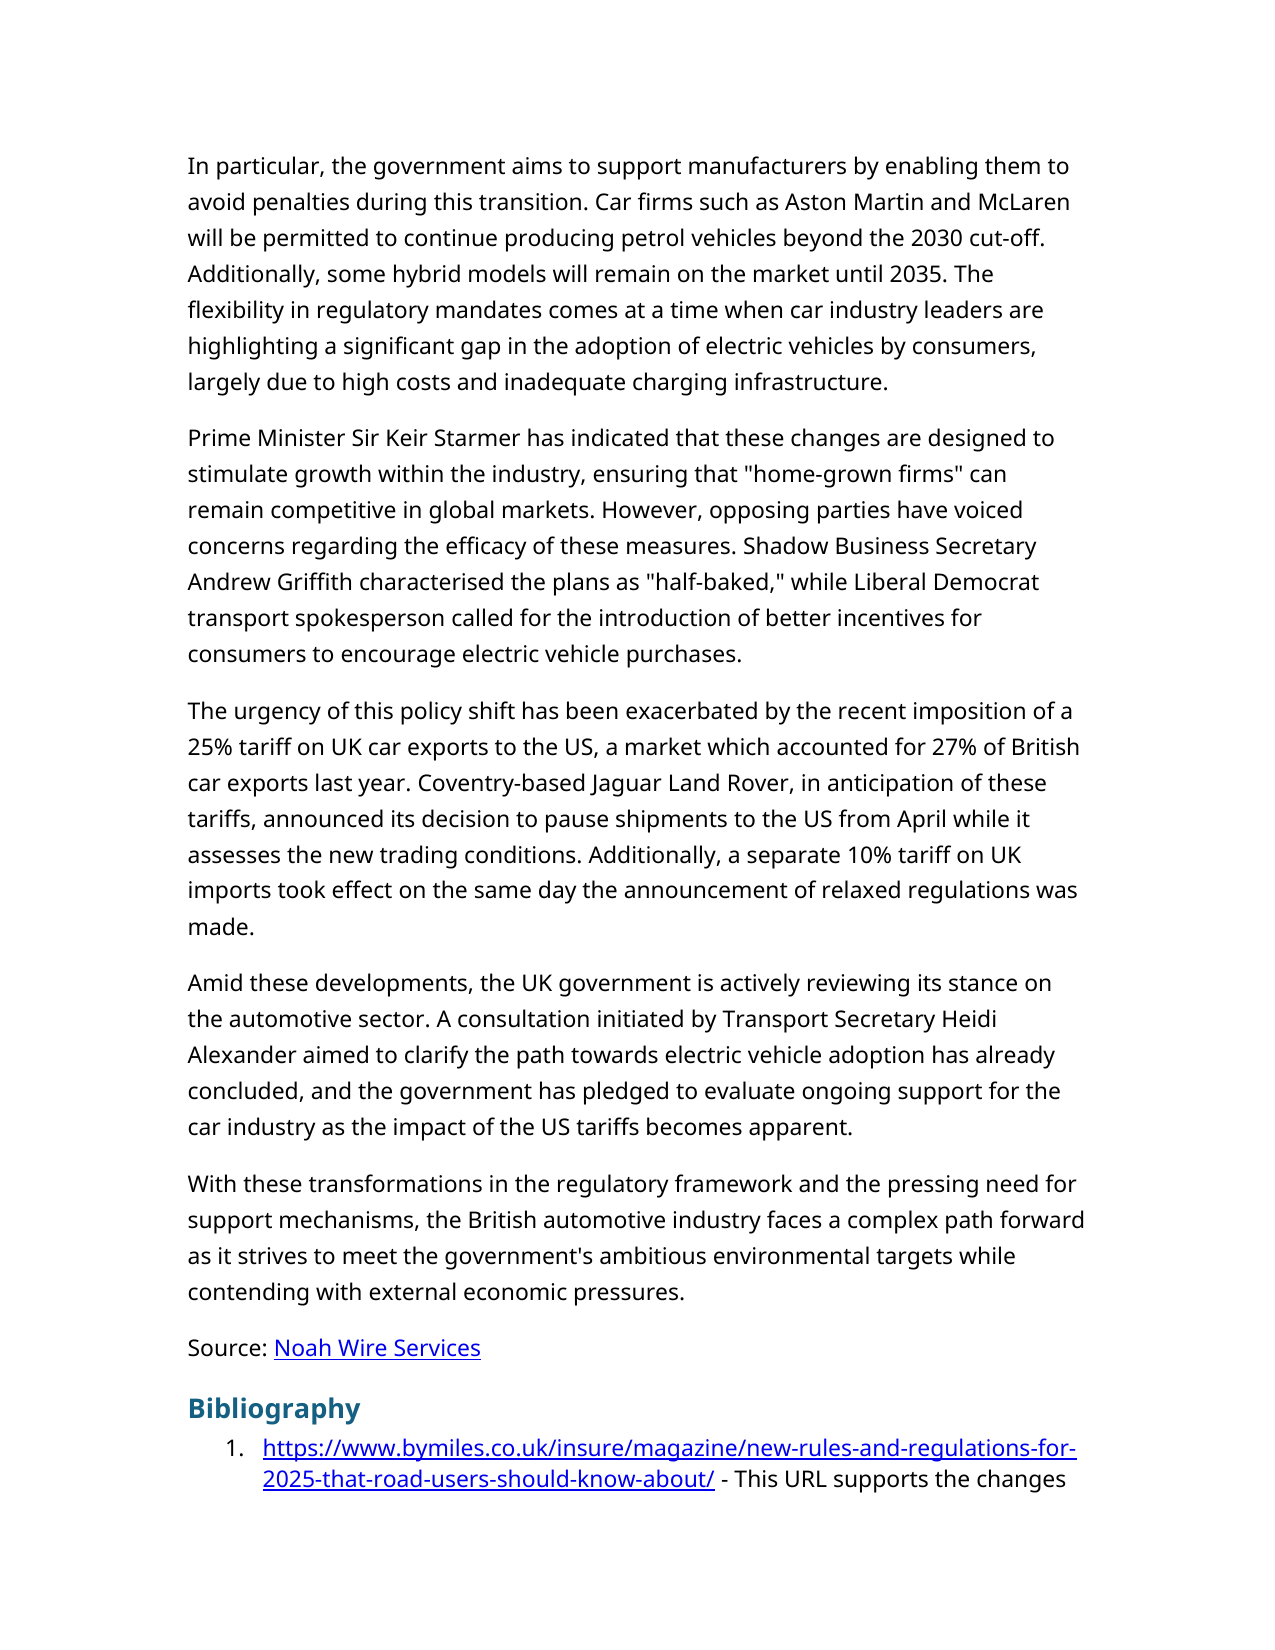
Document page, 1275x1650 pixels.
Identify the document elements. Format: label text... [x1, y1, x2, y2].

text In particular, the government aims to support manufacturers by enabling them to avoid penalties during this transition. Car firms such as Aston Martin and McLaren will be permitted to continue producing petrol vehicles beyond the 2030 cut-off. Additionally, some hybrid models will remain on the market until 2035. The flexibility in regulatory mandates comes at a time when car industry leaders are highlighting a significant gap in the adoption of electric vehicles by consumers, largely due to high costs and inadequate charging infrastructure. [187, 150, 1087, 397]
text Source: Noah Wire Services [187, 1332, 1087, 1363]
text Prime Minister Sir Keir Starmer has indicated that these changes are designed to stimulate growth within the industry, ensuring that "home-grown firms" can remain competitive in global markets. However, opposing parties have voiced concerns regarding the efficacy of these measures. Shadow Business Secretary Andrew Griffith characterised the plans as "half-baked," while Liberal Democrat transport spokesperson called for the introduction of better incentives for consumers to encourage electric vehicle purchases. [187, 422, 1087, 669]
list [225, 1431, 1087, 1494]
text Amid these developments, the UK government is actively reviewing its stance on the automotive sector. A consultation initiated by Transport Secretary Heidi Alexander aimed to clarify the path towards electric vehicle adoption has already concluded, and the government has pledged to evaluate ongoing support for the car industry as the impact of the US tariffs becomes apparent. [187, 967, 1087, 1142]
subtitle Bibliography [187, 1389, 1087, 1426]
text The urgency of this policy shift has been exacerbated by the recent imposition of a 25% tariff on UK car exports to the US, a market which accounted for 27% of British car exports last year. Coventry-based Jaguar Land Rover, in anticipation of these tariffs, announced its decision to pause shipments to the US from April while it assesses the new trading conditions. Additionally, a separate 10% tariff on UK imports took effect on the same day the announcement of relaxed regulations was made. [187, 695, 1087, 942]
text With these transformations in the regulatory framework and the pressing need for support mechanisms, the British automotive industry faces a complex path forward as it strives to meet the government's ambitious environmental targets while contending with external economic pressures. [187, 1168, 1087, 1307]
